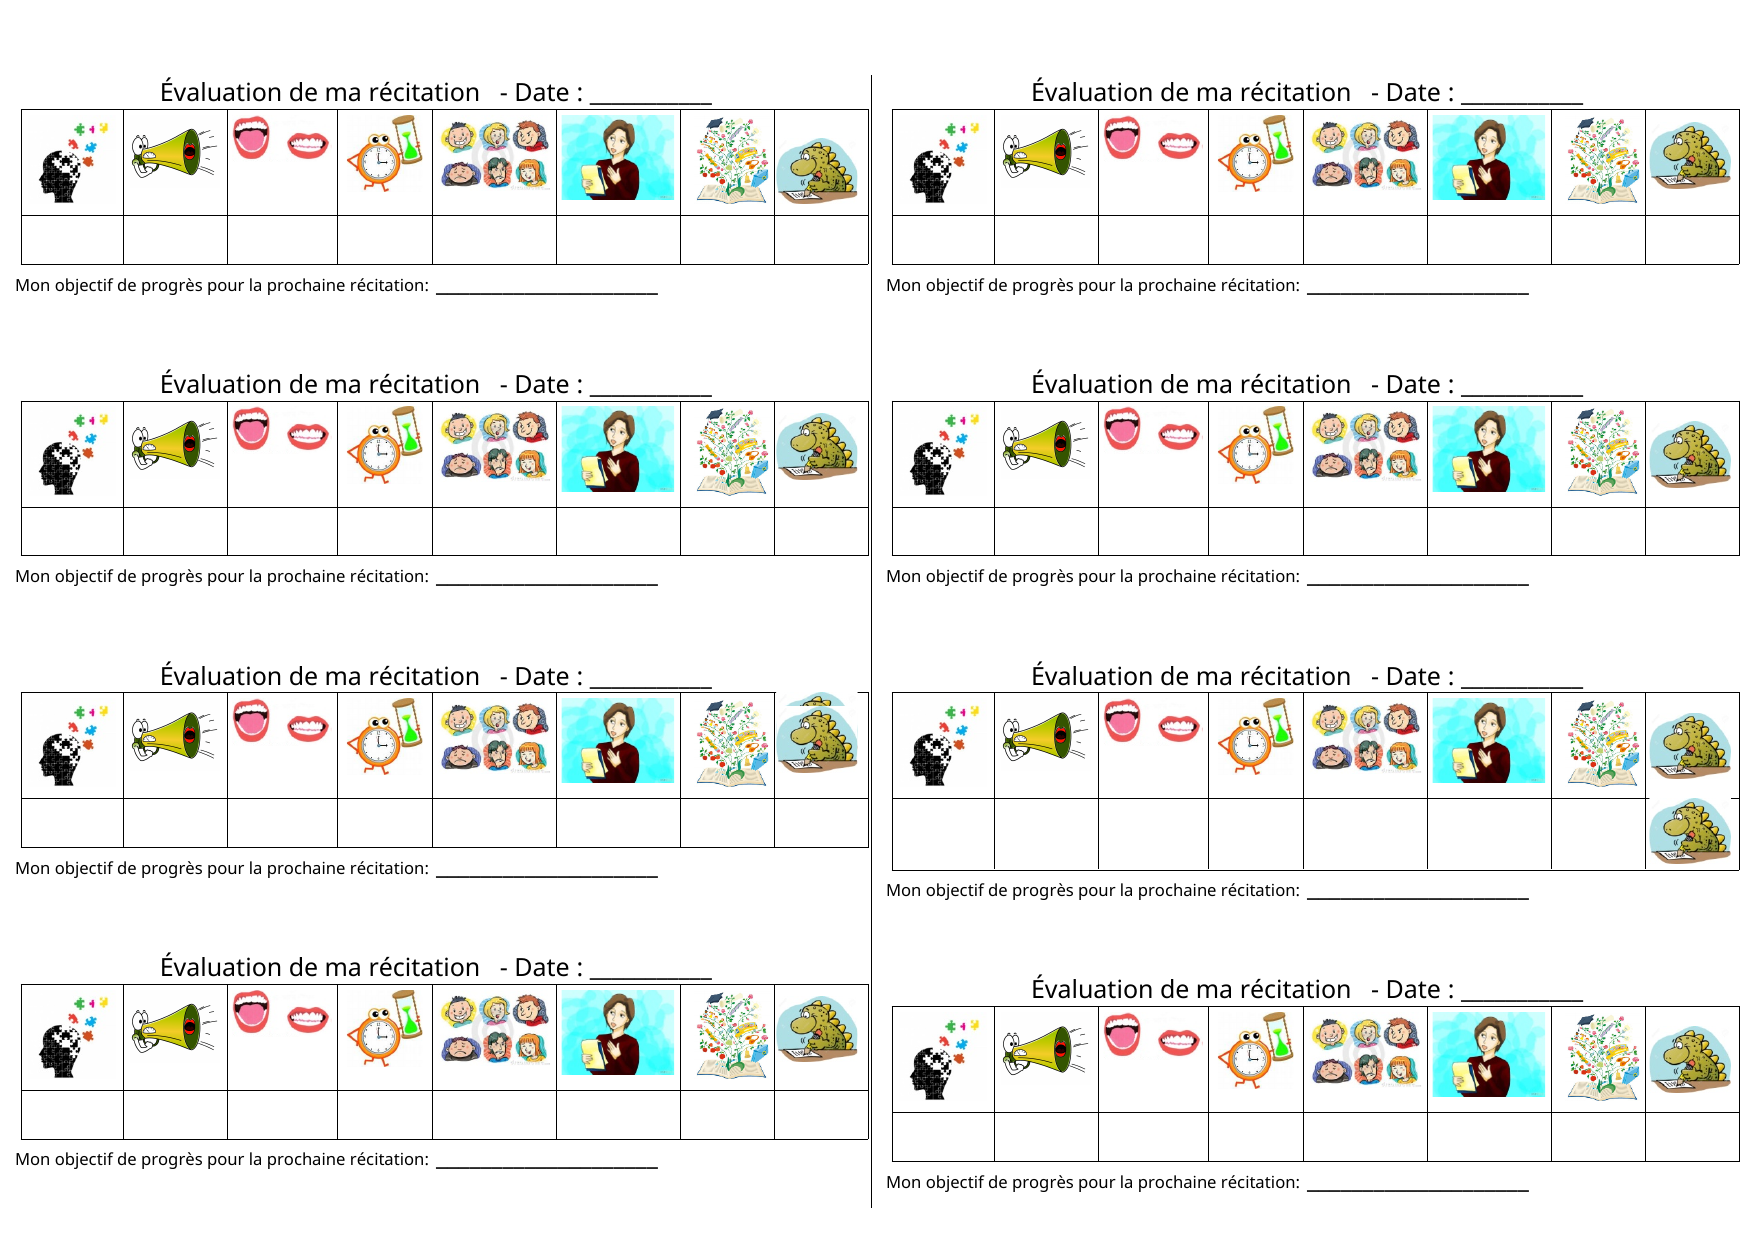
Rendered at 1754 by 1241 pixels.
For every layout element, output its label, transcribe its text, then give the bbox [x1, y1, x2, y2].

table_cell [557, 1091, 680, 1138]
text Mon objectif de progrès pour la prochaine récitation: ____________________ [886, 264, 1728, 298]
picture [1308, 115, 1422, 191]
picture [1103, 406, 1203, 454]
table_cell [228, 799, 337, 847]
table_cell [22, 1091, 123, 1138]
table_cell [681, 508, 774, 555]
table_header [1304, 693, 1427, 798]
table_cell [338, 508, 432, 555]
table_header [433, 985, 556, 1090]
table_cell [1552, 799, 1645, 869]
picture [346, 990, 423, 1067]
picture [1103, 698, 1203, 746]
table_cell [228, 508, 337, 555]
table_header [557, 985, 680, 1090]
picture [1649, 713, 1731, 779]
table_cell [995, 1113, 1098, 1161]
table_cell [1099, 216, 1208, 264]
picture [561, 115, 675, 200]
picture [1649, 421, 1731, 488]
table_cell [995, 799, 1098, 869]
table_cell [1428, 1113, 1551, 1161]
table_header [995, 110, 1098, 215]
table_header [681, 985, 774, 1090]
table_header [681, 110, 774, 215]
table_header [995, 402, 1098, 507]
table_cell [775, 216, 868, 264]
table_header [433, 110, 556, 215]
picture [437, 406, 551, 482]
picture [437, 990, 551, 1066]
picture [898, 698, 988, 787]
table_header [1209, 402, 1303, 507]
picture [1001, 115, 1091, 188]
picture [1308, 698, 1422, 774]
table_cell [338, 799, 432, 847]
picture [561, 698, 675, 783]
table_header [433, 402, 556, 507]
picture [1565, 1012, 1642, 1101]
table_header [1552, 693, 1645, 798]
picture [232, 990, 332, 1037]
picture [437, 698, 551, 774]
table_cell [893, 799, 994, 869]
picture [1649, 122, 1731, 189]
picture [1103, 115, 1203, 162]
table_header [557, 693, 680, 798]
table_header [1552, 1007, 1645, 1112]
picture [27, 698, 117, 787]
text Mon objectif de progrès pour la prochaine récitation: ____________________ [15, 1139, 856, 1173]
table_cell [338, 216, 432, 264]
table_cell [1552, 1113, 1645, 1161]
picture [1001, 406, 1091, 479]
picture [346, 698, 423, 775]
table_header [1646, 1007, 1739, 1112]
table_cell [775, 1091, 868, 1138]
table_header [1552, 110, 1645, 215]
picture [1432, 406, 1546, 492]
table_header [124, 985, 227, 1090]
table_cell [228, 1091, 337, 1138]
picture [130, 406, 220, 479]
table_cell [1099, 799, 1208, 869]
table_header [681, 693, 774, 798]
text Mon objectif de progrès pour la prochaine récitation: ____________________ [15, 556, 856, 590]
picture [27, 115, 117, 204]
text Évaluation de ma récitation - Date : ___________ [15, 658, 856, 692]
picture [232, 406, 332, 454]
table_cell [1209, 508, 1303, 555]
picture [1432, 698, 1546, 783]
text Évaluation de ma récitation - Date : ___________ [886, 658, 1728, 692]
picture [898, 1012, 988, 1101]
picture [346, 406, 423, 484]
picture [1649, 1026, 1731, 1093]
table_cell [681, 216, 774, 264]
table_header [124, 693, 227, 798]
table_cell [557, 508, 680, 555]
table_cell [775, 508, 868, 555]
table_header [338, 693, 432, 798]
table_cell [1209, 216, 1303, 264]
table_header [338, 402, 432, 507]
table_cell [124, 799, 227, 847]
table_header [124, 402, 227, 507]
table_cell [22, 216, 123, 264]
table_header [775, 693, 868, 798]
picture [1565, 115, 1642, 204]
table_cell [1209, 799, 1303, 869]
table_header [775, 985, 868, 1090]
picture [1565, 406, 1642, 496]
picture [130, 990, 220, 1063]
table_cell [893, 1113, 994, 1161]
table_header [1099, 1007, 1208, 1112]
picture [1432, 1012, 1546, 1097]
table_header [22, 110, 123, 215]
table_header [1428, 1007, 1551, 1112]
table_cell [681, 1091, 774, 1138]
picture [130, 115, 220, 188]
table_header [228, 985, 337, 1090]
table_cell [1552, 216, 1645, 264]
table_header [22, 985, 123, 1090]
table_cell [1428, 508, 1551, 555]
picture [232, 698, 332, 746]
picture [27, 990, 117, 1079]
picture [776, 692, 858, 773]
table_header [124, 110, 227, 215]
table_header [1428, 402, 1551, 507]
table_cell [22, 508, 123, 555]
table_header [1646, 402, 1739, 507]
table_header [893, 402, 994, 507]
picture [898, 115, 988, 204]
table_cell [1428, 216, 1551, 264]
text Mon objectif de progrès pour la prochaine récitation: ____________________ [15, 847, 856, 882]
text Évaluation de ma récitation - Date : ___________ [886, 367, 1728, 401]
table_header [338, 985, 432, 1090]
picture [1217, 115, 1294, 192]
table_header [1304, 402, 1427, 507]
picture [1308, 1012, 1422, 1088]
table_header [557, 402, 680, 507]
table_header [681, 402, 774, 507]
table_header [893, 110, 994, 215]
table_header [775, 110, 868, 215]
table_header [433, 693, 556, 798]
table_cell [1304, 508, 1427, 555]
table_header [893, 693, 994, 798]
text Mon objectif de progrès pour la prochaine récitation: ____________________ [15, 264, 856, 298]
table_cell [338, 1091, 432, 1138]
table_cell [433, 1091, 556, 1138]
table_header [1304, 1007, 1427, 1112]
table_cell [1304, 1113, 1427, 1161]
text Mon objectif de progrès pour la prochaine récitation: ____________________ [886, 1162, 1728, 1196]
picture [1308, 406, 1422, 482]
picture [1217, 1012, 1294, 1089]
table_cell [433, 799, 556, 847]
table_header [1428, 110, 1551, 215]
table_header [1209, 693, 1303, 798]
picture [898, 406, 988, 496]
picture [1001, 1012, 1091, 1085]
table_cell [557, 799, 680, 847]
table_header [1646, 693, 1739, 798]
picture [561, 406, 675, 492]
picture [437, 115, 551, 191]
picture [346, 115, 423, 192]
table_header [1209, 110, 1303, 215]
table_cell [124, 216, 227, 264]
table_cell [1646, 1113, 1739, 1161]
picture [232, 115, 332, 162]
table_cell [995, 508, 1098, 555]
text Évaluation de ma récitation - Date : ___________ [15, 367, 856, 401]
table_cell [995, 216, 1098, 264]
picture [561, 990, 675, 1075]
table_header [1304, 110, 1427, 215]
table_cell [1099, 508, 1208, 555]
picture [27, 406, 117, 496]
table_cell [1099, 1113, 1208, 1161]
table_cell [1304, 216, 1427, 264]
picture [776, 138, 858, 204]
table_header [775, 402, 868, 507]
table_header [228, 693, 337, 798]
table_cell [1646, 799, 1739, 869]
table_header [1099, 693, 1208, 798]
text Évaluation de ma récitation - Date : ___________ [886, 75, 1728, 109]
table_cell [22, 799, 123, 847]
table_cell [557, 216, 680, 264]
text Mon objectif de progrès pour la prochaine récitation: ____________________ [886, 556, 1728, 590]
table_cell [124, 508, 227, 555]
table_header [1428, 693, 1551, 798]
table_cell [1209, 1113, 1303, 1161]
table_cell [1646, 216, 1739, 264]
table_header [1646, 110, 1739, 215]
table_header [228, 402, 337, 507]
text Évaluation de ma récitation - Date : ___________ [15, 75, 856, 109]
table_header [22, 402, 123, 507]
table_cell [433, 508, 556, 555]
picture [694, 115, 771, 204]
picture [694, 698, 771, 787]
picture [1649, 798, 1731, 864]
picture [694, 406, 771, 496]
table_cell [1428, 799, 1551, 869]
table_header [995, 1007, 1098, 1112]
picture [1432, 115, 1546, 200]
table_cell [1646, 508, 1739, 555]
table_cell [124, 1091, 227, 1138]
table_header [893, 1007, 994, 1112]
table_header [338, 110, 432, 215]
picture [1217, 406, 1294, 484]
table_cell [228, 216, 337, 264]
picture [1565, 698, 1642, 787]
table_header [1099, 110, 1208, 215]
picture [1001, 698, 1091, 771]
table_cell [1304, 799, 1427, 869]
picture [776, 413, 858, 480]
table_cell [681, 799, 774, 847]
table_header [1209, 1007, 1303, 1112]
picture [130, 698, 220, 771]
picture [776, 996, 858, 1062]
text Évaluation de ma récitation - Date : ___________ [886, 972, 1728, 1006]
table_cell [1552, 508, 1645, 555]
table_header [228, 110, 337, 215]
table_cell [893, 508, 994, 555]
picture [694, 989, 771, 1079]
table_header [557, 110, 680, 215]
table_header [1552, 402, 1645, 507]
table_cell [433, 216, 556, 264]
text Mon objectif de progrès pour la prochaine récitation: ____________________ [886, 870, 1728, 904]
picture [1103, 1012, 1203, 1060]
picture [1217, 698, 1294, 775]
table_header [1099, 402, 1208, 507]
table_header [995, 693, 1098, 798]
text Évaluation de ma récitation - Date : ___________ [15, 950, 856, 984]
table_cell [893, 216, 994, 264]
table_header [22, 693, 123, 798]
table_cell [775, 799, 868, 847]
